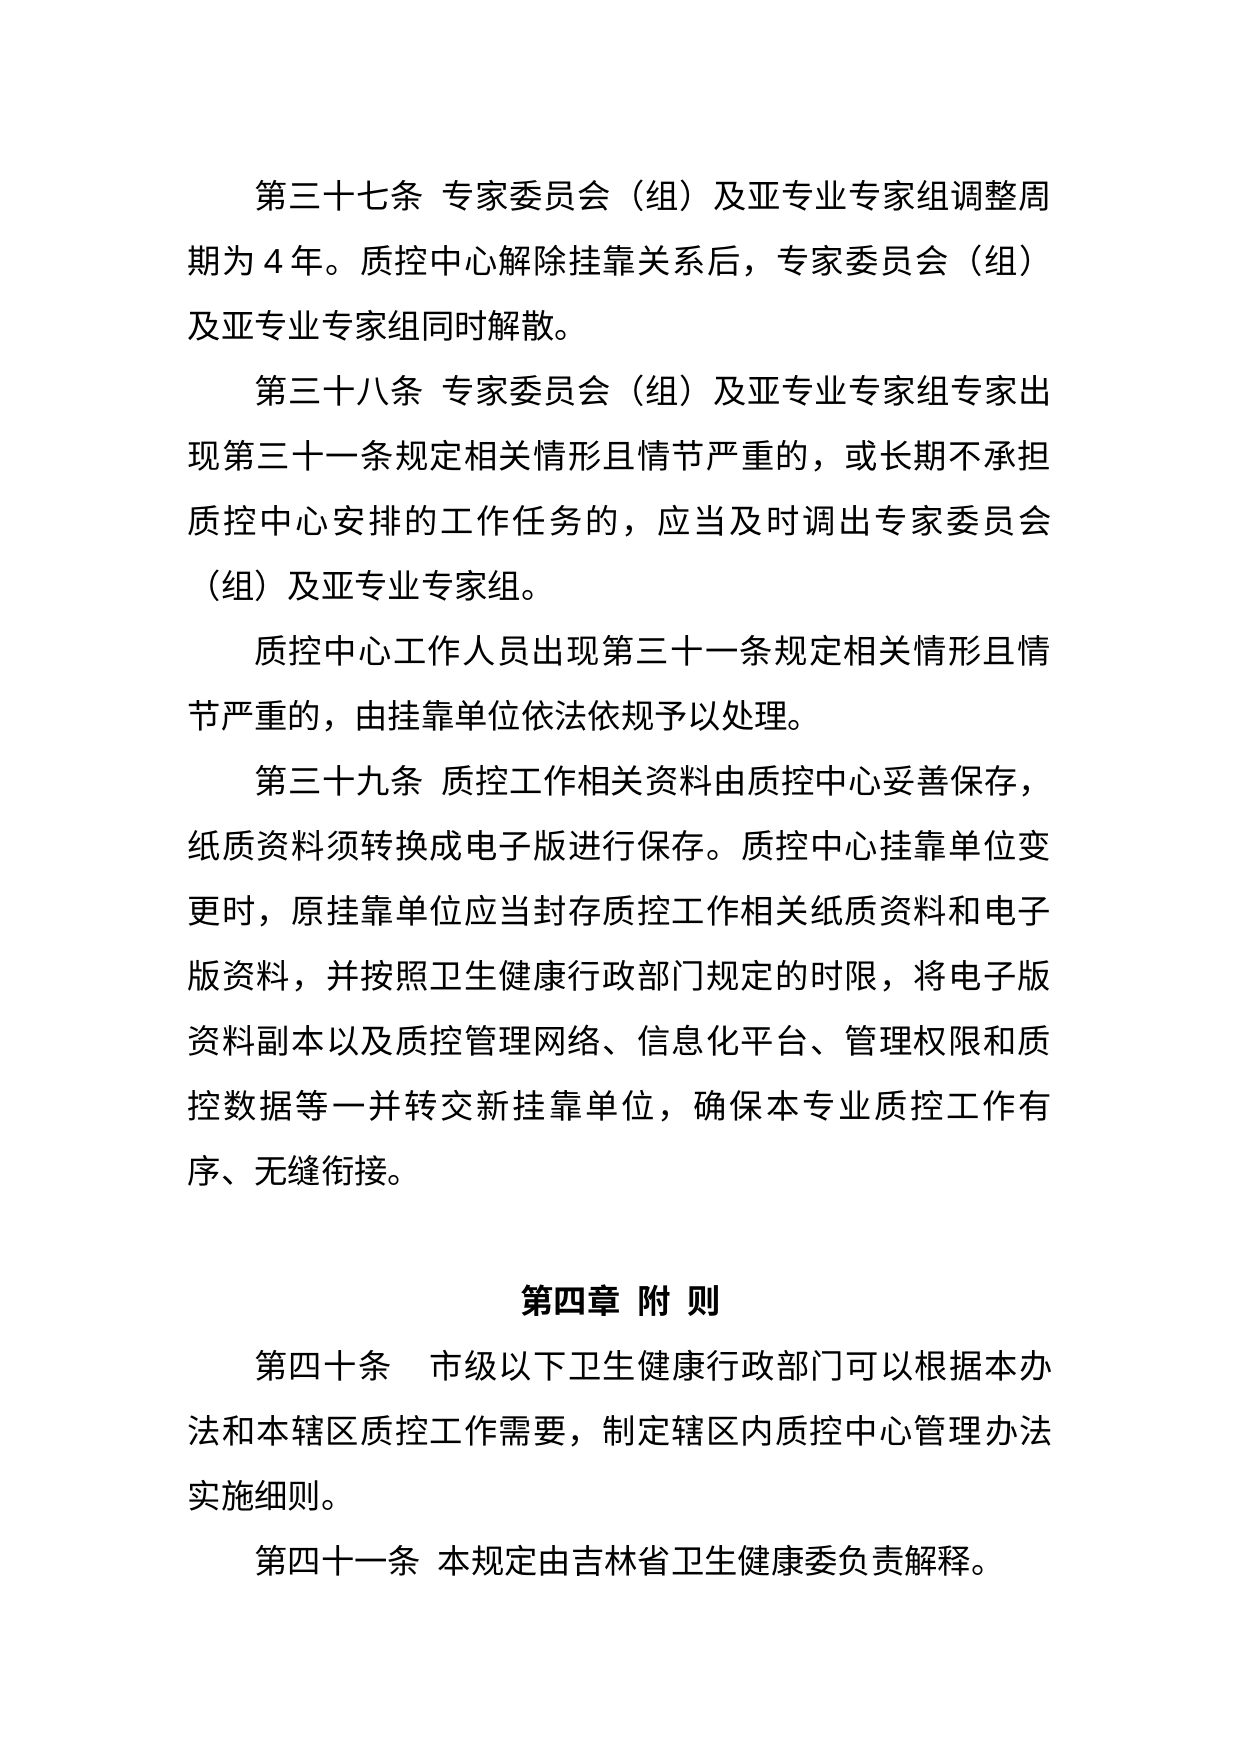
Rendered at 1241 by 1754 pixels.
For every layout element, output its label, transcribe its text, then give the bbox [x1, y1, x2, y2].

text 第四十一条 本规定由吉林省卫生健康委负责解释。 [187, 1527, 1053, 1592]
text 质控中心工作人员出现第三十一条规定相关情形且情节严重的，由挂靠单位依法依规予以处理。 [187, 617, 1053, 747]
text 第四章 附 则 [187, 1267, 1053, 1332]
text 第三十九条 质控工作相关资料由质控中心妥善保存，纸质资料须转换成电子版进行保存。质控中心挂靠单位变更时，原挂靠单位应当封存质控工作相关纸质资料和电子版资料，并按照卫生健康行政部门规定的时限，将电子版资料副本以及质控管理网络、信息化平台、管理权限和质控数据等一并转交新挂靠单位，确保本专业质控工作有序、无缝衔接。 [187, 747, 1053, 1202]
text 第四十条 市级以下卫生健康行政部门可以根据本办法和本辖区质控工作需要，制定辖区内质控中心管理办法实施细则。 [187, 1332, 1053, 1527]
text 第三十八条 专家委员会（组）及亚专业专家组专家出现第三十一条规定相关情形且情节严重的，或长期不承担质控中心安排的工作任务的，应当及时调出专家委员会（组）及亚专业专家组。 [187, 357, 1053, 617]
text 第三十七条 专家委员会（组）及亚专业专家组调整周期为4年。质控中心解除挂靠关系后，专家委员会（组）及亚专业专家组同时解散。 [187, 162, 1053, 357]
